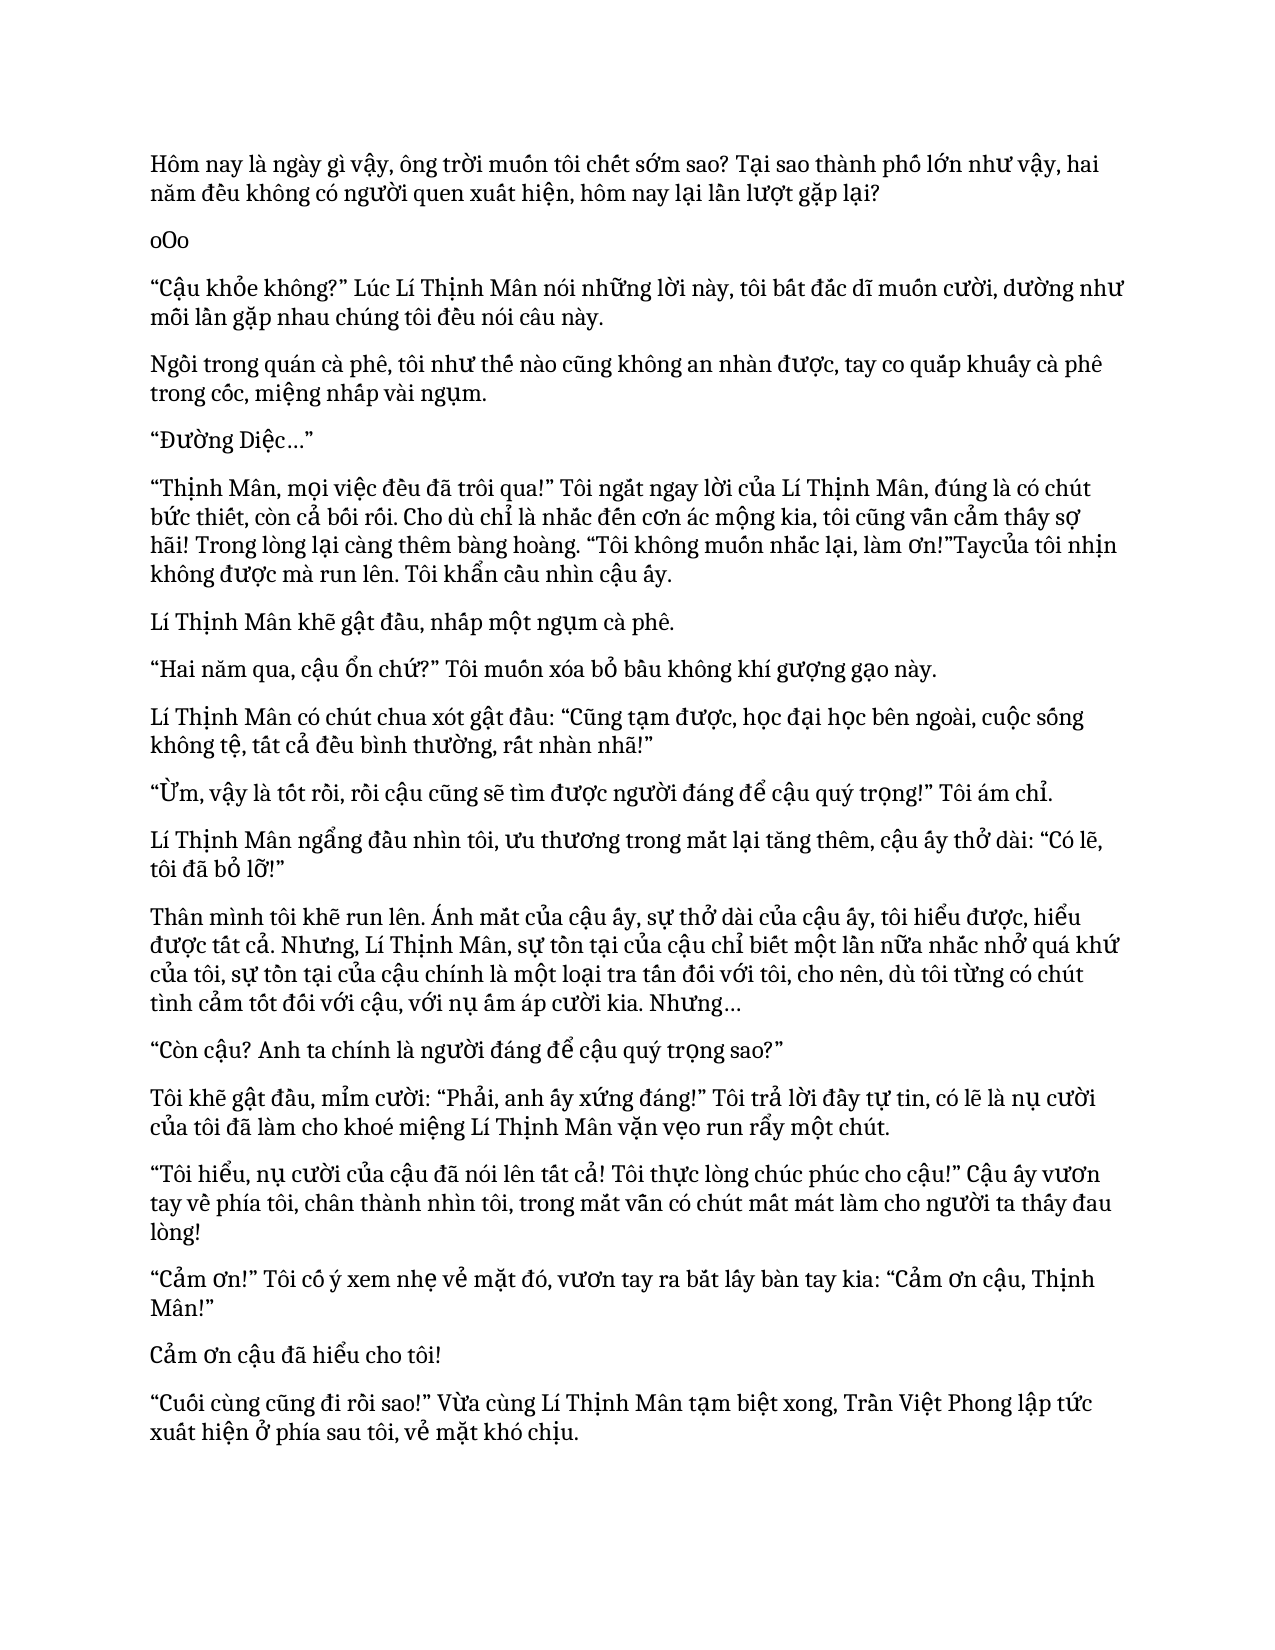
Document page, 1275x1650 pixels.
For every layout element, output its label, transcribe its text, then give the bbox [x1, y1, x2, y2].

text Lí Thịnh Mân ngẩng đầu nhìn tôi, ưu thương trong mắt lại tăng thêm, cậu ấy thở dài: “Có lẽ, tôi đã bỏ lỡ!” [150, 826, 1125, 884]
text “Đường Diệc…” [150, 426, 1125, 455]
text “Hai năm qua, cậu ổn chứ?” Tôi muốn xóa bỏ bầu không khí gượng gạo này. [150, 655, 1125, 684]
text “Cảm ơn!” Tôi cố ý xem nhẹ vẻ mặt đó, vươn tay ra bắt lấy bàn tay kia: “Cảm ơn cậu, Thịnh Mân!” [150, 1265, 1125, 1322]
text oOo [150, 226, 1125, 255]
text Lí Thịnh Mân có chút chua xót gật đầu: “Cũng tạm được, học đại học bên ngoài, cuộc sống không tệ, tất cả đều bình thường, rất nhàn nhã!” [150, 702, 1125, 760]
text Tôi khẽ gật đầu, mỉm cười: “Phải, anh ấy xứng đáng!” Tôi trả lời đầy tự tin, có lẽ là nụ cười của tôi đã làm cho khoé miệng Lí Thịnh Mân vặn vẹo run rẩy một chút. [150, 1084, 1125, 1141]
text Cảm ơn cậu đã hiểu cho tôi! [150, 1341, 1125, 1370]
text Ngồi trong quán cà phê, tôi như thế nào cũng không an nhàn được, tay co quắp khuấy cà phê trong cốc, miệng nhấp vài ngụm. [150, 350, 1125, 407]
text Lí Thịnh Mân khẽ gật đầu, nhấp một ngụm cà phê. [150, 607, 1125, 636]
text “Còn cậu? Anh ta chính là người đáng để cậu quý trọng sao?” [150, 1036, 1125, 1065]
text “Tôi hiểu, nụ cười của cậu đã nói lên tất cả! Tôi thực lòng chúc phúc cho cậu!” Cậu ấy vươn tay về phía tôi, chân thành nhìn tôi, trong mắt vẫn có chút mất mát làm cho người ta thấy đau lòng! [150, 1160, 1125, 1246]
text “Thịnh Mân, mọi việc đều đã trôi qua!” Tôi ngắt ngay lời của Lí Thịnh Mân, đúng là có chút bức thiết, còn cả bối rối. Cho dù chỉ là nhắc đến cơn ác mộng kia, tôi cũng vẫn cảm thấy sợ hãi! Trong lòng lại càng thêm bàng hoàng. “Tôi không muốn nhắc lại, làm ơn!”Taycủa tôi nhịn không được mà run lên. Tôi khẩn cầu nhìn cậu ấy. [150, 474, 1125, 589]
text “Cuối cùng cũng đi rồi sao!” Vừa cùng Lí Thịnh Mân tạm biệt xong, Trần Việt Phong lập tức xuất hiện ở phía sau tôi, vẻ mặt khó chịu. [150, 1389, 1125, 1446]
text “Cậu khỏe không?” Lúc Lí Thịnh Mân nói những lời này, tôi bất đắc dĩ muốn cười, dường như mỗi lần gặp nhau chúng tôi đều nói câu này. [150, 274, 1125, 331]
text “Ừm, vậy là tốt rồi, rồi cậu cũng sẽ tìm được người đáng để cậu quý trọng!” Tôi ám chỉ. [150, 779, 1125, 807]
text Thân mình tôi khẽ run lên. Ánh mắt của cậu ấy, sự thở dài của cậu ấy, tôi hiểu được, hiểu được tất cả. Nhưng, Lí Thịnh Mân, sự tồn tại của cậu chỉ biết một lần nữa nhắc nhở quá khứ của tôi, sự tồn tại của cậu chính là một loại tra tấn đối với tôi, cho nên, dù tôi từng có chút tình cảm tốt đối với cậu, với nụ ấm áp cười kia. Nhưng… [150, 902, 1125, 1017]
text Hôm nay là ngày gì vậy, ông trời muốn tôi chết sớm sao? Tại sao thành phố lớn như vậy, hai năm đều không có người quen xuất hiện, hôm nay lại lần lượt gặp lại? [150, 150, 1125, 207]
